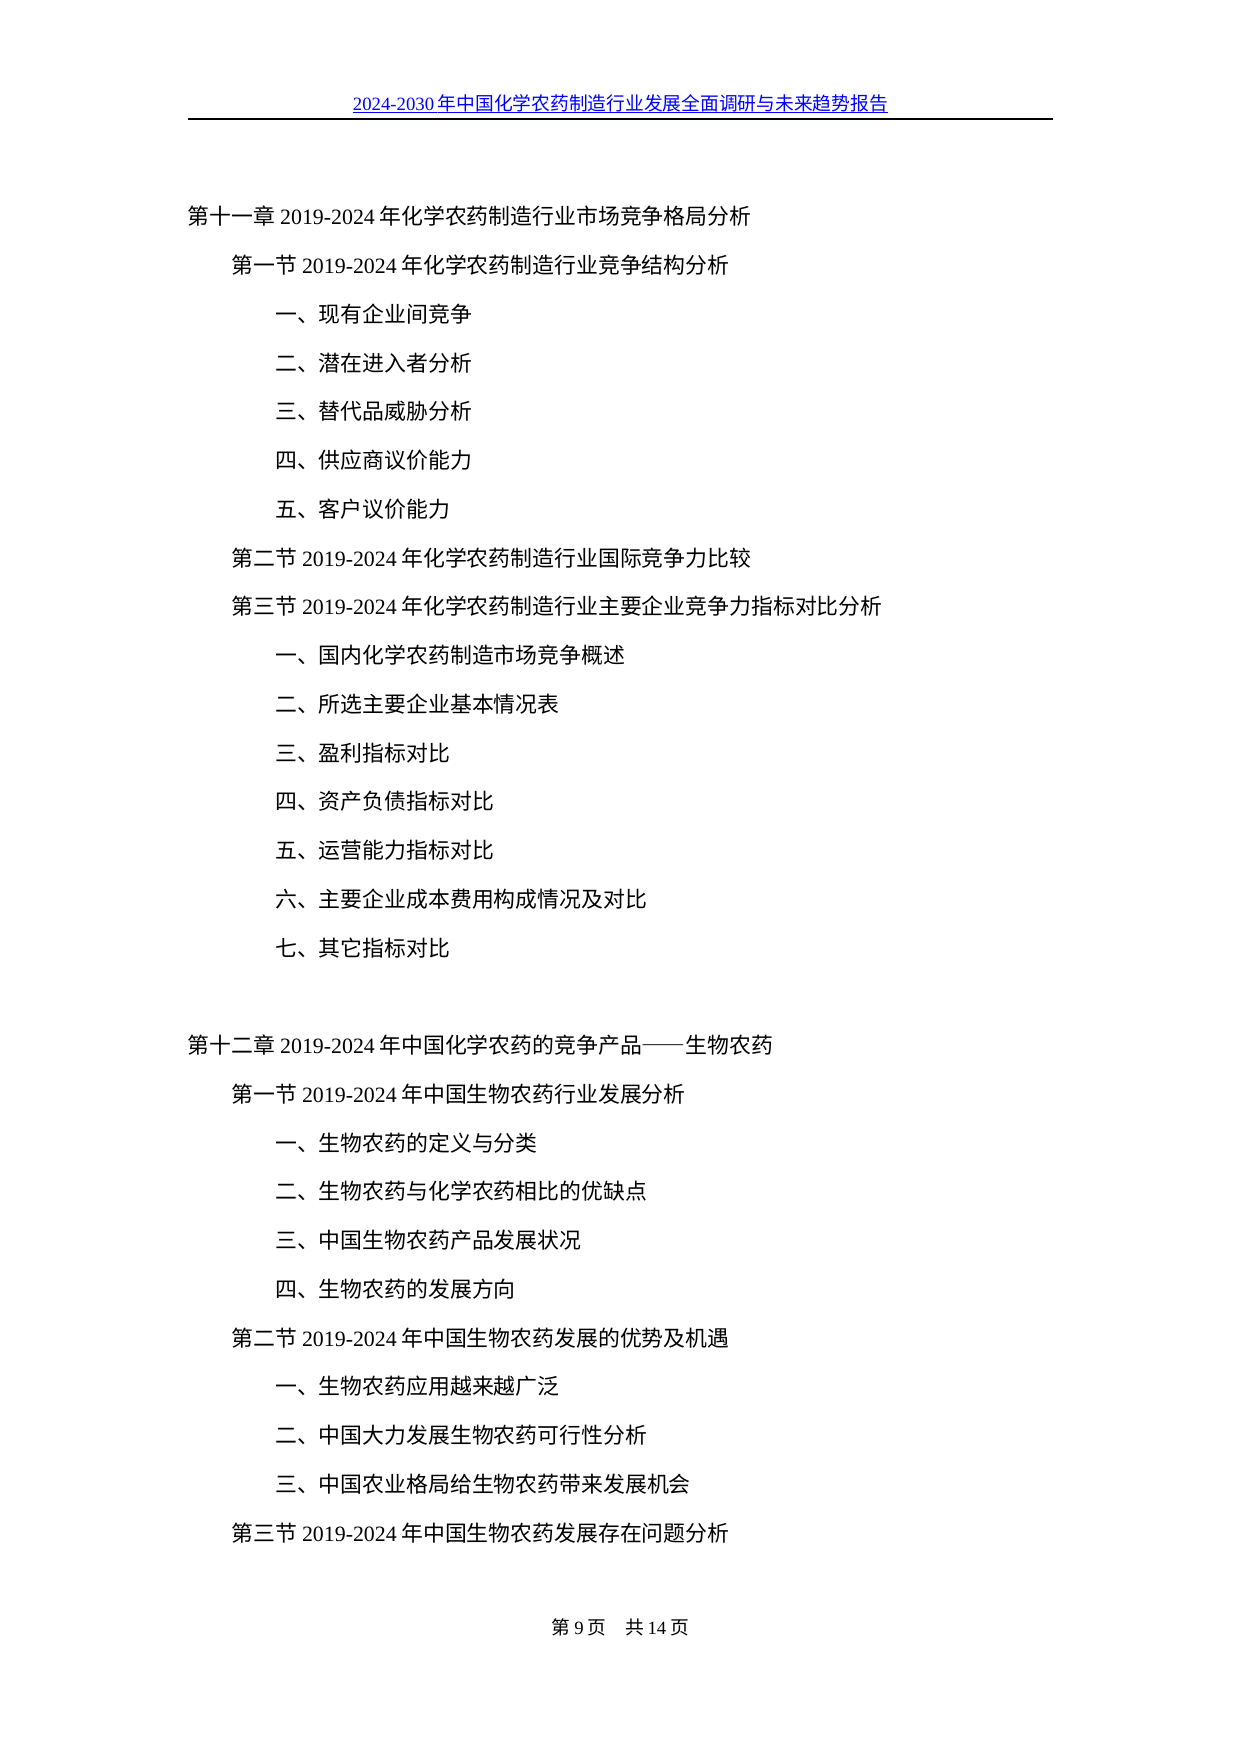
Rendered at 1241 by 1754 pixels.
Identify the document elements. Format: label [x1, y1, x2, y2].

text [187, 150, 1053, 1548]
